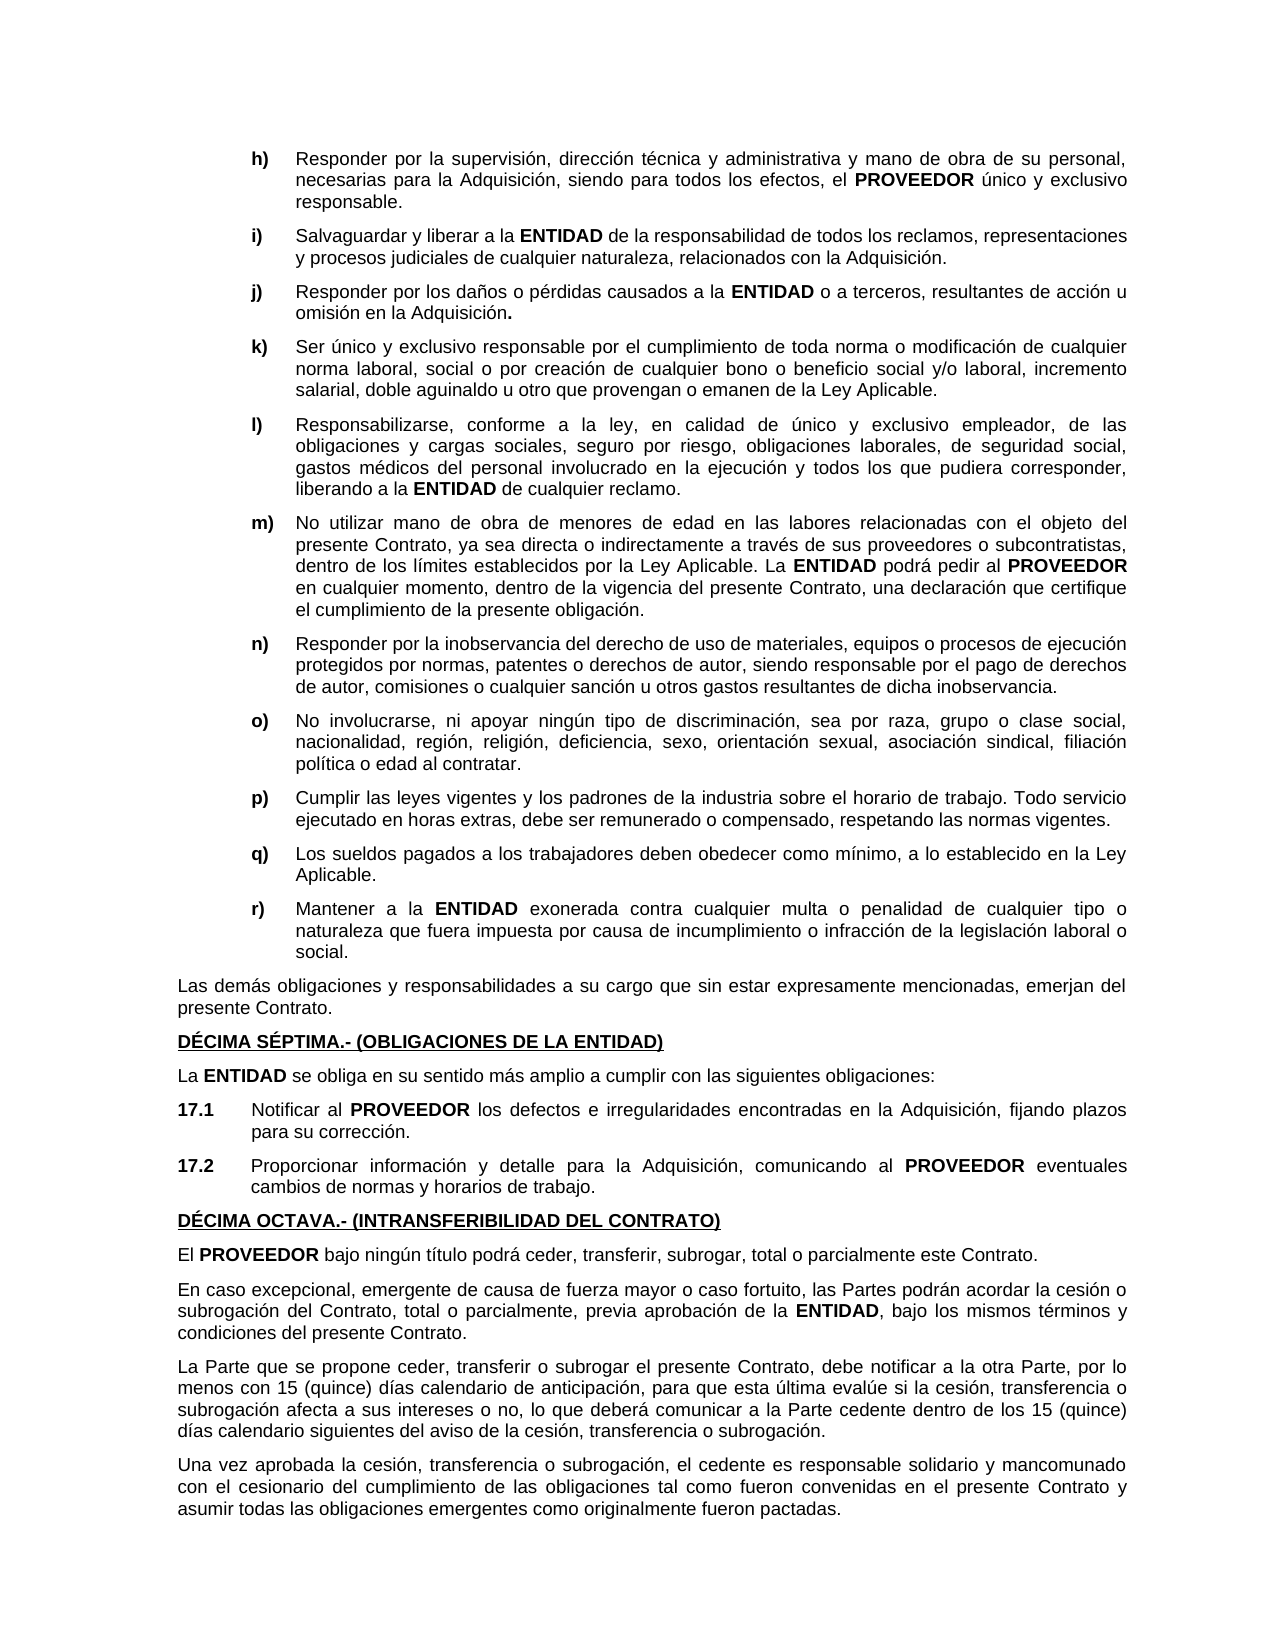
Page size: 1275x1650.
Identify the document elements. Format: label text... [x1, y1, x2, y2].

list Responder por la supervisión, dirección técnica y administrativa y mano de obra de su personal, necesarias para la Adquisición, siendo para todos los efectos, el PROVEEDOR único y exclusivo responsable. [251, 148, 1127, 212]
text 17.1 Notificar al PROVEEDOR los defectos e irregularidades encontradas en la Adquisición, fijando plazos para su corrección. [177, 1099, 1127, 1142]
list Mantener a la ENTIDAD exonerada contra cualquier multa o penalidad de cualquier tipo o naturaleza que fuera impuesta por causa de incumplimiento o infracción de la legislación laboral o social. [251, 898, 1127, 963]
text La ENTIDAD se obliga en su sentido más amplio a cumplir con las siguientes obligaciones: [177, 1065, 1127, 1086]
list Los sueldos pagados a los trabajadores deben obedecer como mínimo, a lo establecido en la Ley Aplicable. [251, 842, 1127, 886]
text Una vez aprobada la cesión, transferencia o subrogación, el cedente es responsable solidario y mancomunado con el cesionario del cumplimiento de las obligaciones tal como fueron convenidas en el presente Contrato y asumir todas las obligaciones emergentes como originalmente fueron pactadas. [177, 1454, 1127, 1519]
text En caso excepcional, emergente de causa de fuerza mayor o caso fortuito, las Partes podrán acordar la cesión o subrogación del Contrato, total o parcialmente, previa aprobación de la ENTIDAD, bajo los mismos términos y condiciones del presente Contrato. [177, 1278, 1127, 1343]
list No involucrarse, ni apoyar ningún tipo de discriminación, sea por raza, grupo o clase social, nacionalidad, región, religión, deficiencia, sexo, orientación sexual, asociación sindical, filiación política o edad al contratar. [251, 709, 1127, 774]
list Responsabilizarse, conforme a la ley, en calidad de único y exclusivo empleador, de las obligaciones y cargas sociales, seguro por riesgo, obligaciones laborales, de seguridad social, gastos médicos del personal involucrado en la ejecución y todos los que pudiera corresponder, liberando a la ENTIDAD de cualquier reclamo. [251, 413, 1127, 499]
list Ser único y exclusivo responsable por el cumplimiento de toda norma o modificación de cualquier norma laboral, social o por creación de cualquier bono o beneficio social y/o laboral, incremento salarial, doble aguinaldo u otro que provengan o emanen de la Ley Aplicable. [251, 336, 1127, 401]
list Responder por la inobservancia del derecho de uso de materiales, equipos o procesos de ejecución protegidos por normas, patentes o derechos de autor, siendo responsable por el pago de derechos de autor, comisiones o cualquier sanción u otros gastos resultantes de dicha inobservancia. [251, 632, 1127, 697]
list No utilizar mano de obra de menores de edad en las labores relacionadas con el objeto del presente Contrato, ya sea directa o indirectamente a través de sus proveedores o subcontratistas, dentro de los límites establecidos por la Ley Aplicable. La ENTIDAD podrá pedir al PROVEEDOR en cualquier momento, dentro de la vigencia del presente Contrato, una declaración que certifique el cumplimiento de la presente obligación. [251, 512, 1127, 620]
list Cumplir las leyes vigentes y los padrones de la industria sobre el horario de trabajo. Todo servicio ejecutado en horas extras, debe ser remunerado o compensado, respetando las normas vigentes. [251, 787, 1127, 830]
text DÉCIMA SÉPTIMA.- (OBLIGACIONES DE LA ENTIDAD) [177, 1031, 1127, 1052]
text DÉCIMA OCTAVA.- (INTRANSFERIBILIDAD DEL CONTRATO) [177, 1210, 1127, 1232]
list Responder por los daños o pérdidas causados a la ENTIDAD o a terceros, resultantes de acción u omisión en la Adquisición. [251, 281, 1127, 324]
text El PROVEEDOR bajo ningún título podrá ceder, transferir, subrogar, total o parcialmente este Contrato. [177, 1244, 1127, 1266]
text La Parte que se propone ceder, transferir o subrogar el presente Contrato, debe notificar a la otra Parte, por lo menos con 15 (quince) días calendario de anticipación, para que esta última evalúe si la cesión, transferencia o subrogación afecta a sus intereses o no, lo que deberá comunicar a la Parte cedente dentro de los 15 (quince) días calendario siguientes del aviso de la cesión, transferencia o subrogación. [177, 1356, 1128, 1442]
list Salvaguardar y liberar a la ENTIDAD de la responsabilidad de todos los reclamos, representaciones y procesos judiciales de cualquier naturaleza, relacionados con la Adquisición. [251, 225, 1127, 268]
text Las demás obligaciones y responsabilidades a su cargo que sin estar expresamente mencionadas, emerjan del presente Contrato. [177, 975, 1127, 1018]
text 17.2 Proporcionar información y detalle para la Adquisición, comunicando al PROVEEDOR eventuales cambios de normas y horarios de trabajo. [177, 1154, 1127, 1198]
